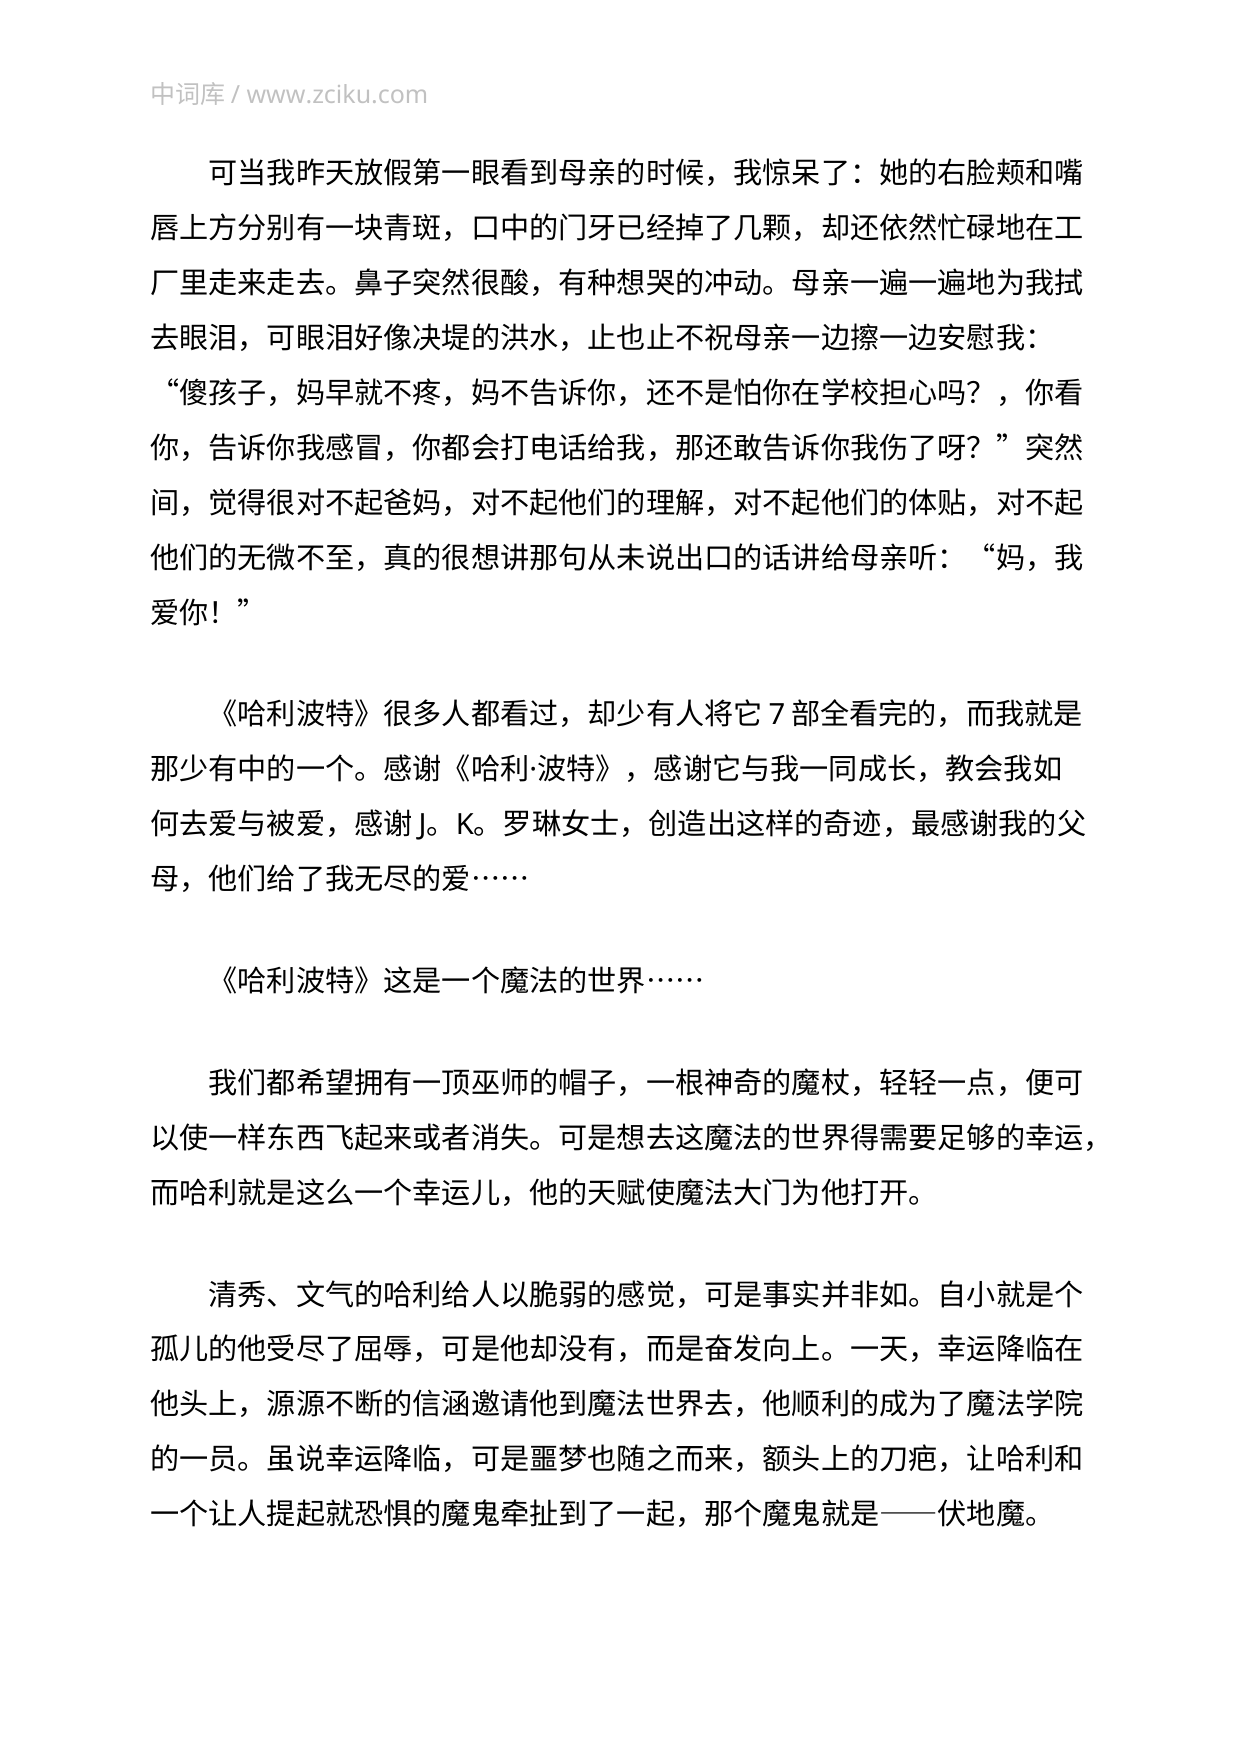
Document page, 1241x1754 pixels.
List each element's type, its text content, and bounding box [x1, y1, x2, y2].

text 清秀、文气的哈利给人以脆弱的感觉，可是事实并非如。自小就是个孤儿的他受尽了屈辱，可是他却没有，而是奋发向上。一天，幸运降临在他头上，源源不断的信涵邀请他到魔法世界去，他顺利的成为了魔法学院的一员。虽说幸运降临，可是噩梦也随之而来，额头上的刀疤，让哈利和一个让人提起就恐惧的魔鬼牵扯到了一起，那个魔鬼就是——伏地魔。 [150, 1271, 1090, 1533]
text 我们都希望拥有一顶巫师的帽子，一根神奇的魔杖，轻轻一点，便可以使一样东西飞起来或者消失。可是想去这魔法的世界得需要足够的幸运，而哈利就是这么一个幸运儿，他的天赋使魔法大门为他打开。 [150, 1059, 1090, 1212]
text 可当我昨天放假第一眼看到母亲的时候，我惊呆了：她的右脸颊和嘴唇上方分别有一块青斑，口中的门牙已经掉了几颗，却还依然忙碌地在工厂里走来走去。鼻子突然很酸，有种想哭的冲动。母亲一遍一遍地为我拭去眼泪，可眼泪好像决堤的洪水，止也止不祝母亲一边擦一边安慰我：“傻孩子，妈早就不疼，妈不告诉你，还不是怕你在学校担心吗？，你看你，告诉你我感冒，你都会打电话给我，那还敢告诉你我伤了呀？”突然间，觉得很对不起爸妈，对不起他们的理解，对不起他们的体贴，对不起他们的无微不至，真的很想讲那句从未说出口的话讲给母亲听：“妈，我爱你！” [150, 150, 1090, 631]
text 《哈利波特》很多人都看过，却少有人将它7部全看完的，而我就是那少有中的一个。感谢《哈利·波特》，感谢它与我一同成长，教会我如何去爱与被爱，感谢J。K。罗琳女士，创造出这样的奇迹，最感谢我的父母，他们给了我无尽的爱…… [150, 691, 1090, 898]
text 《哈利波特》这是一个魔法的世界…… [150, 958, 1090, 1000]
